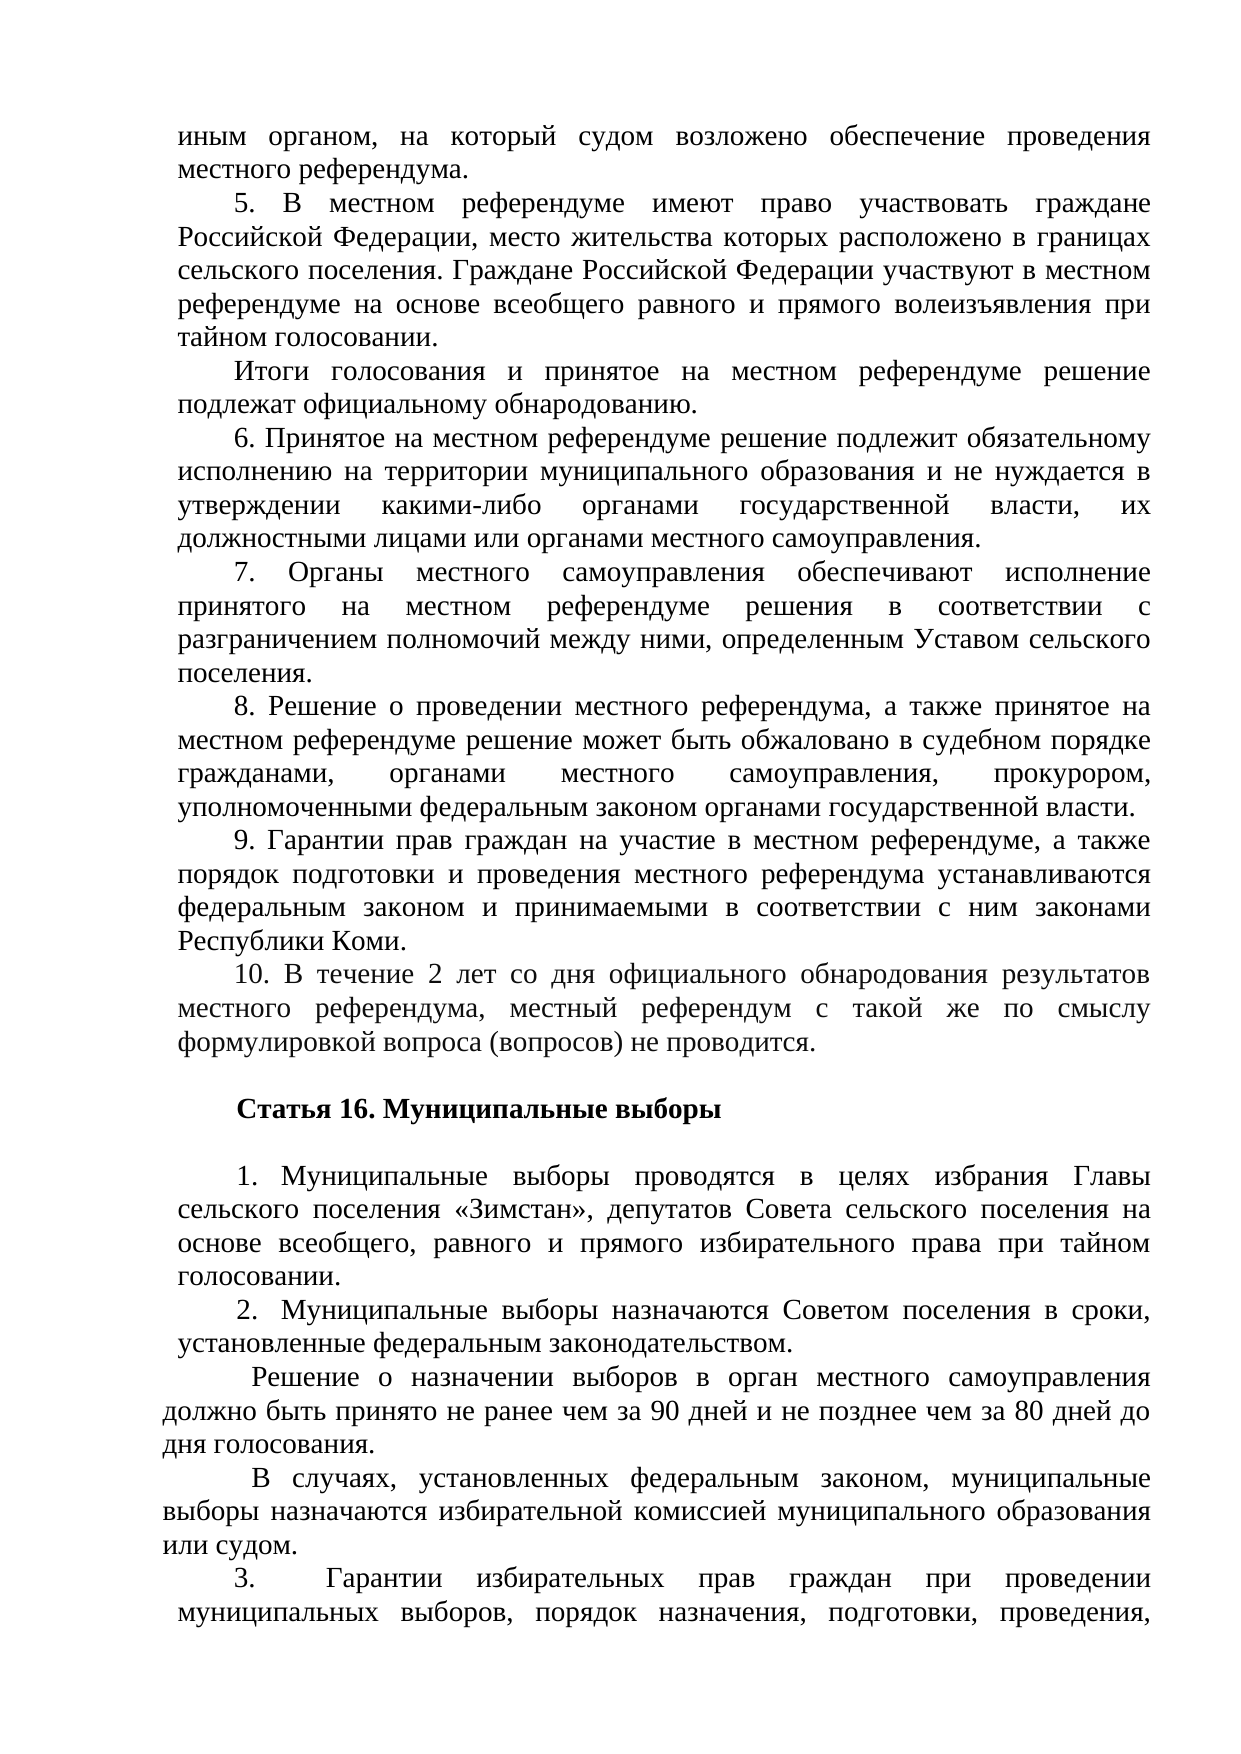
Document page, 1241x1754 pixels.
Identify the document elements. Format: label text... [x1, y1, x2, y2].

text 8. Решение о проведении местного референдума, а также принятое на местном референдуме решение может быть обжаловано в судебном порядке гражданами, органами местного самоуправления, прокурором, уполномоченными федеральным законом органами государственной власти. [177, 688, 1152, 822]
text Итоги голосования и принятое на местном референдуме решение подлежат официальному обнародованию. [177, 353, 1152, 420]
list Муниципальные выборы проводятся в целях избрания Главы сельского поселения «Зимстан», депутатов Совета сельского поселения на основе всеобщего, равного и прямого избирательного права при тайном голосовании. [177, 1158, 1152, 1292]
text 7. Органы местного самоуправления обеспечивают исполнение принятого на местном референдуме решения в соответствии с разграничением полномочий между ними, определенным Уставом сельского поселения. [177, 554, 1152, 688]
text 9. Гарантии прав граждан на участие в местном референдуме, а также порядок подготовки и проведения местного референдума устанавливаются федеральным законом и принимаемыми в соответствии с ним законами Республики Коми. [177, 822, 1152, 957]
text Решение о назначении выборов в орган местного самоуправления должно быть принято не ранее чем за 90 дней и не позднее чем за 80 дней до дня голосования. [162, 1359, 1152, 1460]
text Статья 16. Муниципальные выборы [177, 1091, 1152, 1124]
list Муниципальные выборы назначаются Советом поселения в сроки, установленные федеральным законодательством. [177, 1292, 1152, 1359]
text В случаях, установленных федеральным законом, муниципальные выборы назначаются избирательной комиссией муниципального образования или судом. [162, 1460, 1152, 1560]
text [177, 118, 1152, 185]
text 10. В течение 2 лет со дня официального обнародования результатов местного референдума, местный референдум с такой же по смыслу формулировкой вопроса (вопросов) не проводится. [177, 957, 1152, 1057]
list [177, 1560, 1152, 1627]
text 5. В местном референдуме имеют право участвовать граждане Российской Федерации, место жительства которых расположено в границах сельского поселения. Граждане Российской Федерации участвуют в местном референдуме на основе всеобщего равного и прямого волеизъявления при тайном голосовании. [177, 185, 1152, 353]
text 6. Принятое на местном референдуме решение подлежит обязательному исполнению на территории муниципального образования и не нуждается в утверждении какими-либо органами государственной власти, их должностными лицами или органами местного самоуправления. [177, 420, 1152, 554]
